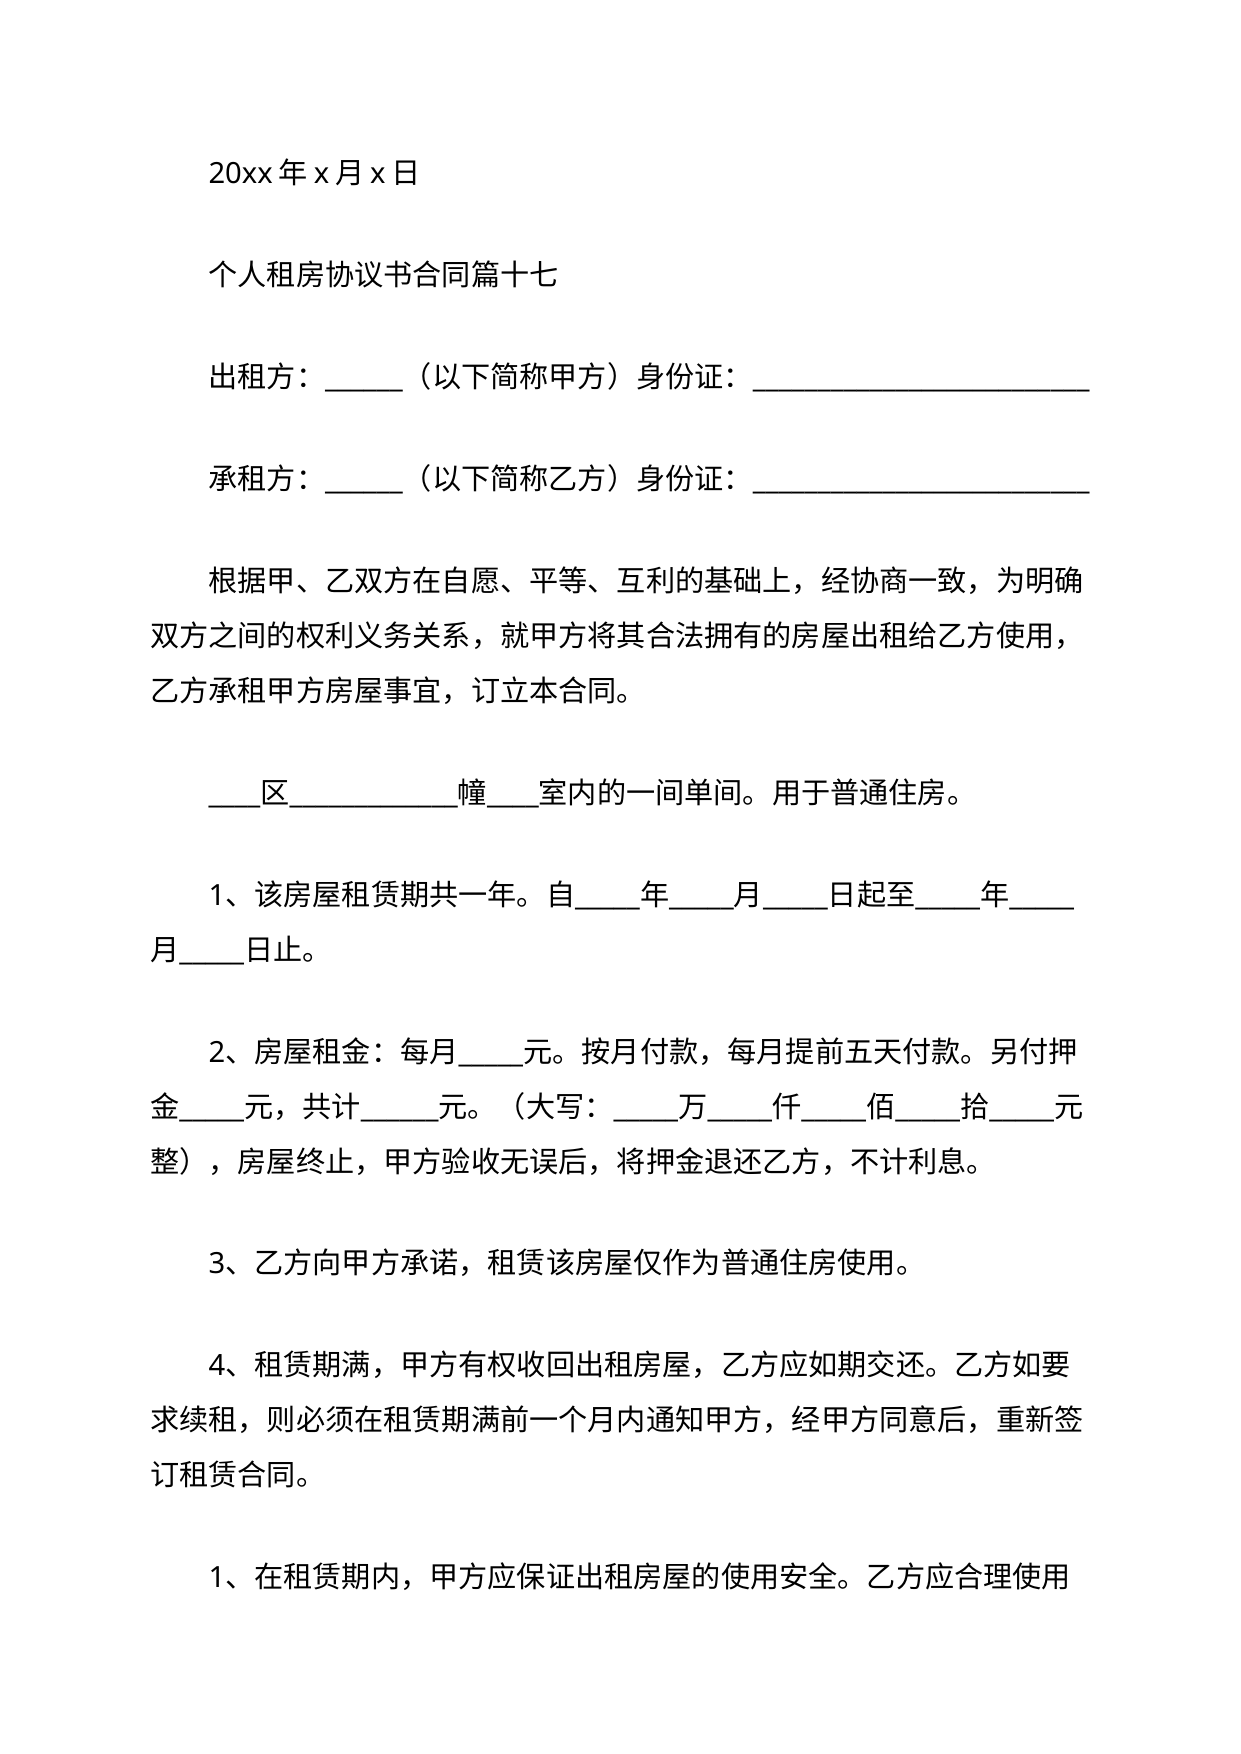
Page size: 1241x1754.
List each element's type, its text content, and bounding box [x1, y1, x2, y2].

text ____区_____________幢____室内的一间单间。用于普通住房。 [150, 769, 1090, 812]
text 根据甲、乙双方在自愿、平等、互利的基础上，经协商一致，为明确双方之间的权利义务关系，就甲方将其合法拥有的房屋出租给乙方使用，乙方承租甲方房屋事宜，订立本合同。 [150, 558, 1090, 710]
text 20xx年x月x日 [150, 150, 1090, 192]
text 3、乙方向甲方承诺，租赁该房屋仅作为普通住房使用。 [150, 1240, 1090, 1282]
text 出租方：______（以下简称甲方）身份证：__________________________ [150, 354, 1090, 396]
text 2、房屋租金：每月_____元。按月付款，每月提前五天付款。另付押金_____元，共计______元。（大写：_____万_____仟_____佰_____拾_____元整），房屋终止，甲方验收无误后，将押金退还乙方，不计利息。 [150, 1028, 1090, 1181]
text 1、该房屋租赁期共一年。自_____年_____月_____日起至_____年_____月_____日止。 [150, 871, 1090, 969]
text 4、租赁期满，甲方有权收回出租房屋，乙方应如期交还。乙方如要求续租，则必须在租赁期满前一个月内通知甲方，经甲方同意后，重新签订租赁合同。 [150, 1342, 1090, 1494]
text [150, 1554, 1090, 1596]
text 承租方：______（以下简称乙方）身份证：__________________________ [150, 456, 1090, 498]
text 个人租房协议书合同篇十七 [150, 252, 1090, 294]
